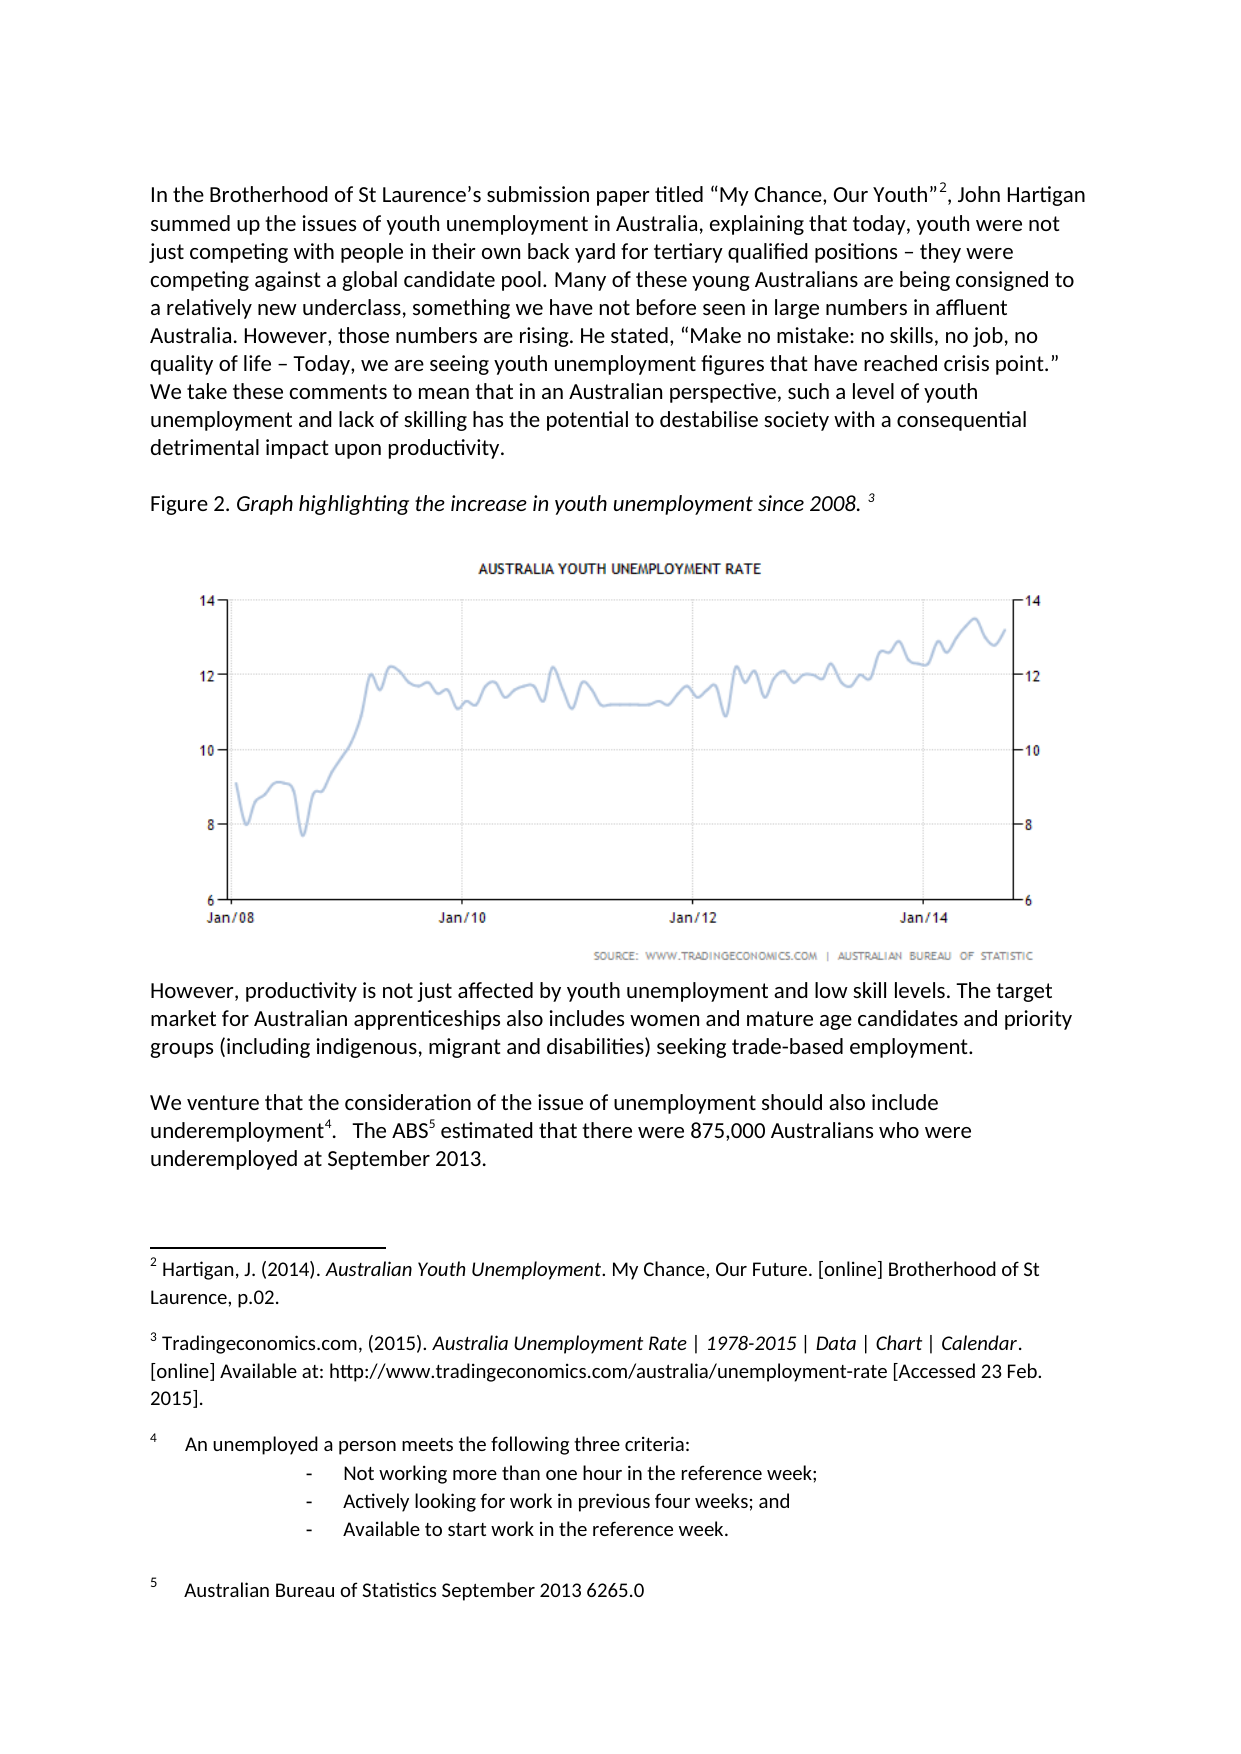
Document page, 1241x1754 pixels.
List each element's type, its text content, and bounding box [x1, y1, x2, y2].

text We venture that the consideration of the issue of unemployment should also include underemployment. The ABS estimated that there were 875,000 Australians who were underemployed at September 2013. [150, 1088, 1090, 1172]
text In the Brotherhood of St Laurence’s submission paper titled “My Chance, Our Youth”, John Hartigan summed up the issues of youth unemployment in Australia, explaining that today, youth were not just competing with people in their own back yard for tertiary qualified positions – they were competing against a global candidate pool. Many of these young Australians are being consigned to a relatively new underclass, something we have not before seen in large numbers in affluent Australia. However, those numbers are rising. He stated, “Make no mistake: no skills, no job, no quality of life – Today, we are seeing youth unemployment figures that have reached crisis point.” We take these comments to mean that in an Australian perspective, such a level of youth unemployment and lack of skilling has the potential to destabilise society with a consequential detrimental impact upon productivity. [150, 178, 1090, 461]
picture [150, 545, 1091, 976]
text However, productivity is not just affected by youth unemployment and low skill levels. The target market for Australian apprenticeships also includes women and mature age candidates and priority groups (including indigenous, migrant and disabilities) seeking trade-based employment. [150, 976, 1090, 1060]
text Figure 2. Graph highlighting the increase in youth unemployment since 2008. [150, 489, 1090, 517]
